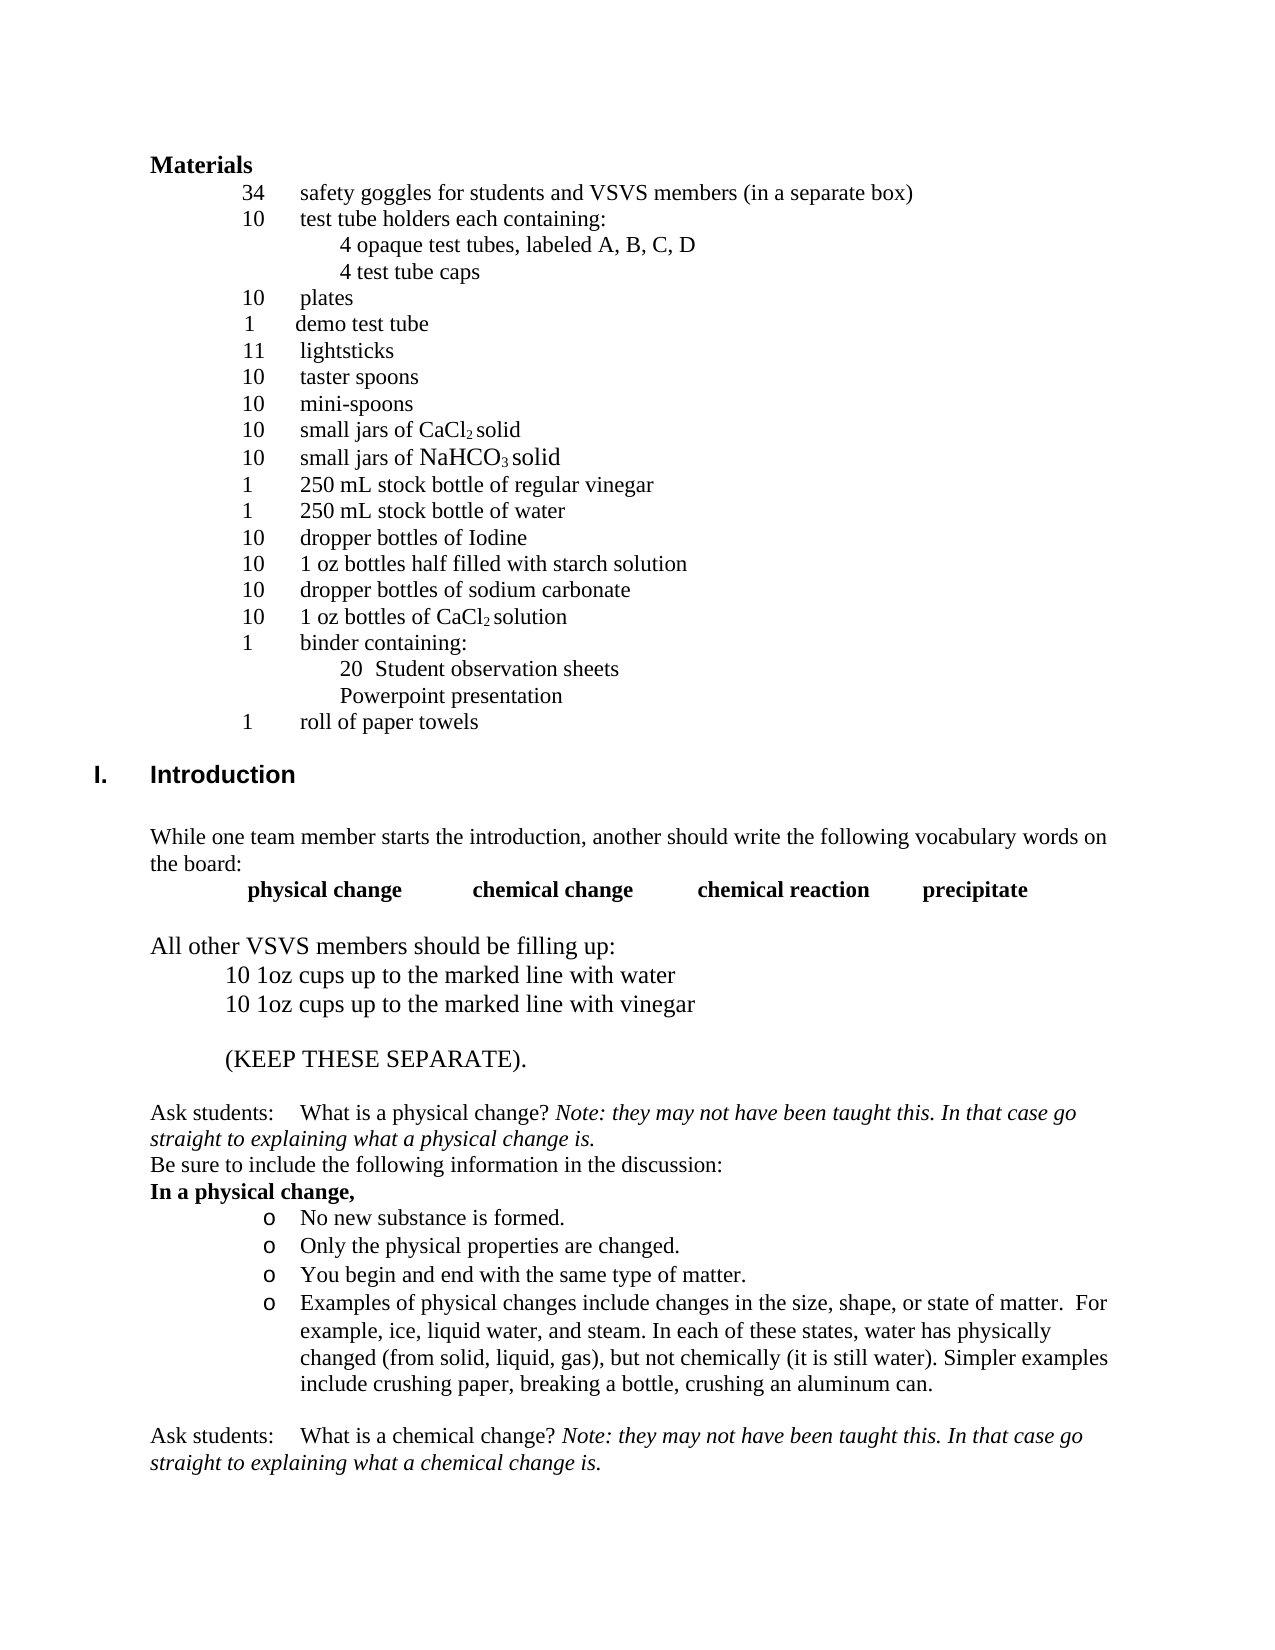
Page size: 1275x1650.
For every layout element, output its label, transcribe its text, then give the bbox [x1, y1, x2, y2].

text 10 small jars of CaCl2 solid [150, 416, 1125, 442]
list No new substance is formed. [262, 1204, 1125, 1232]
text All other VSVS members should be filling up: [150, 931, 1125, 960]
text physical change chemical change chemical reaction precipitate [150, 876, 1125, 902]
text Materials [150, 150, 1125, 179]
list Only the physical properties are changed. [262, 1232, 1125, 1261]
text 10 small jars of NaHCO3 solid [150, 442, 1125, 471]
text 1 binder containing: [150, 629, 1125, 656]
text 4 test tube caps [150, 258, 1125, 284]
text 10 1 oz bottles half filled with starch solution [150, 550, 1125, 576]
text 1 250 mL stock bottle of regular vinegar [150, 471, 1125, 497]
text 4 opaque test tubes, labeled A, B, C, D [150, 231, 1125, 258]
text 11 lightsticks [242, 337, 1125, 363]
text Ask students: What is a physical change? Note: they may not have been taught this. In that case go straight to explaining what a physical change is. [150, 1099, 1125, 1152]
text 34 safety goggles for students and VSVS members (in a separate box) [150, 179, 1125, 205]
text Powerpoint presentation [150, 682, 1125, 708]
text 10 1oz cups up to the marked line with vinegar [150, 989, 1125, 1017]
text 10 plates [150, 284, 1125, 311]
text 1 roll of paper towels [150, 708, 1125, 734]
text 10 mini-spoons [150, 389, 1125, 416]
text (KEEP THESE SEPARATE). [150, 1044, 1125, 1072]
text In a physical change, [150, 1178, 1125, 1204]
text 10 1 oz bottles of CaCl2 solution [150, 603, 1125, 629]
text 20 Student observation sheets [150, 656, 1125, 682]
text 1 250 mL stock bottle of water [150, 497, 1125, 524]
text 10 dropper bottles of Iodine [150, 524, 1125, 550]
subtitle Introduction [94, 759, 1125, 788]
text 10 test tube holders each containing: [150, 205, 1125, 231]
text 10 taster spoons [150, 363, 1125, 389]
list You begin and end with the same type of matter. [262, 1261, 1125, 1289]
list demo test tube [244, 311, 1125, 337]
text While one team member starts the introduction, another should write the following vocabulary words on the board: [150, 823, 1125, 876]
text Be sure to include the following information in the discussion: [150, 1152, 1125, 1178]
list Examples of physical changes include changes in the size, shape, or state of matter. For example, ice, liquid water, and steam. In each of these states, water has physically changed (from solid, liquid, gas), but not chemically (it is still water). Simpler examples include crushing paper, breaking a bottle, crushing an aluminum can. [262, 1289, 1125, 1396]
text Ask students: What is a chemical change? Note: they may not have been taught this. In that case go straight to explaining what a chemical change is. [150, 1423, 1125, 1475]
text 10 dropper bottles of sodium carbonate [150, 576, 1125, 603]
text 10 1oz cups up to the marked line with water [150, 960, 1125, 989]
